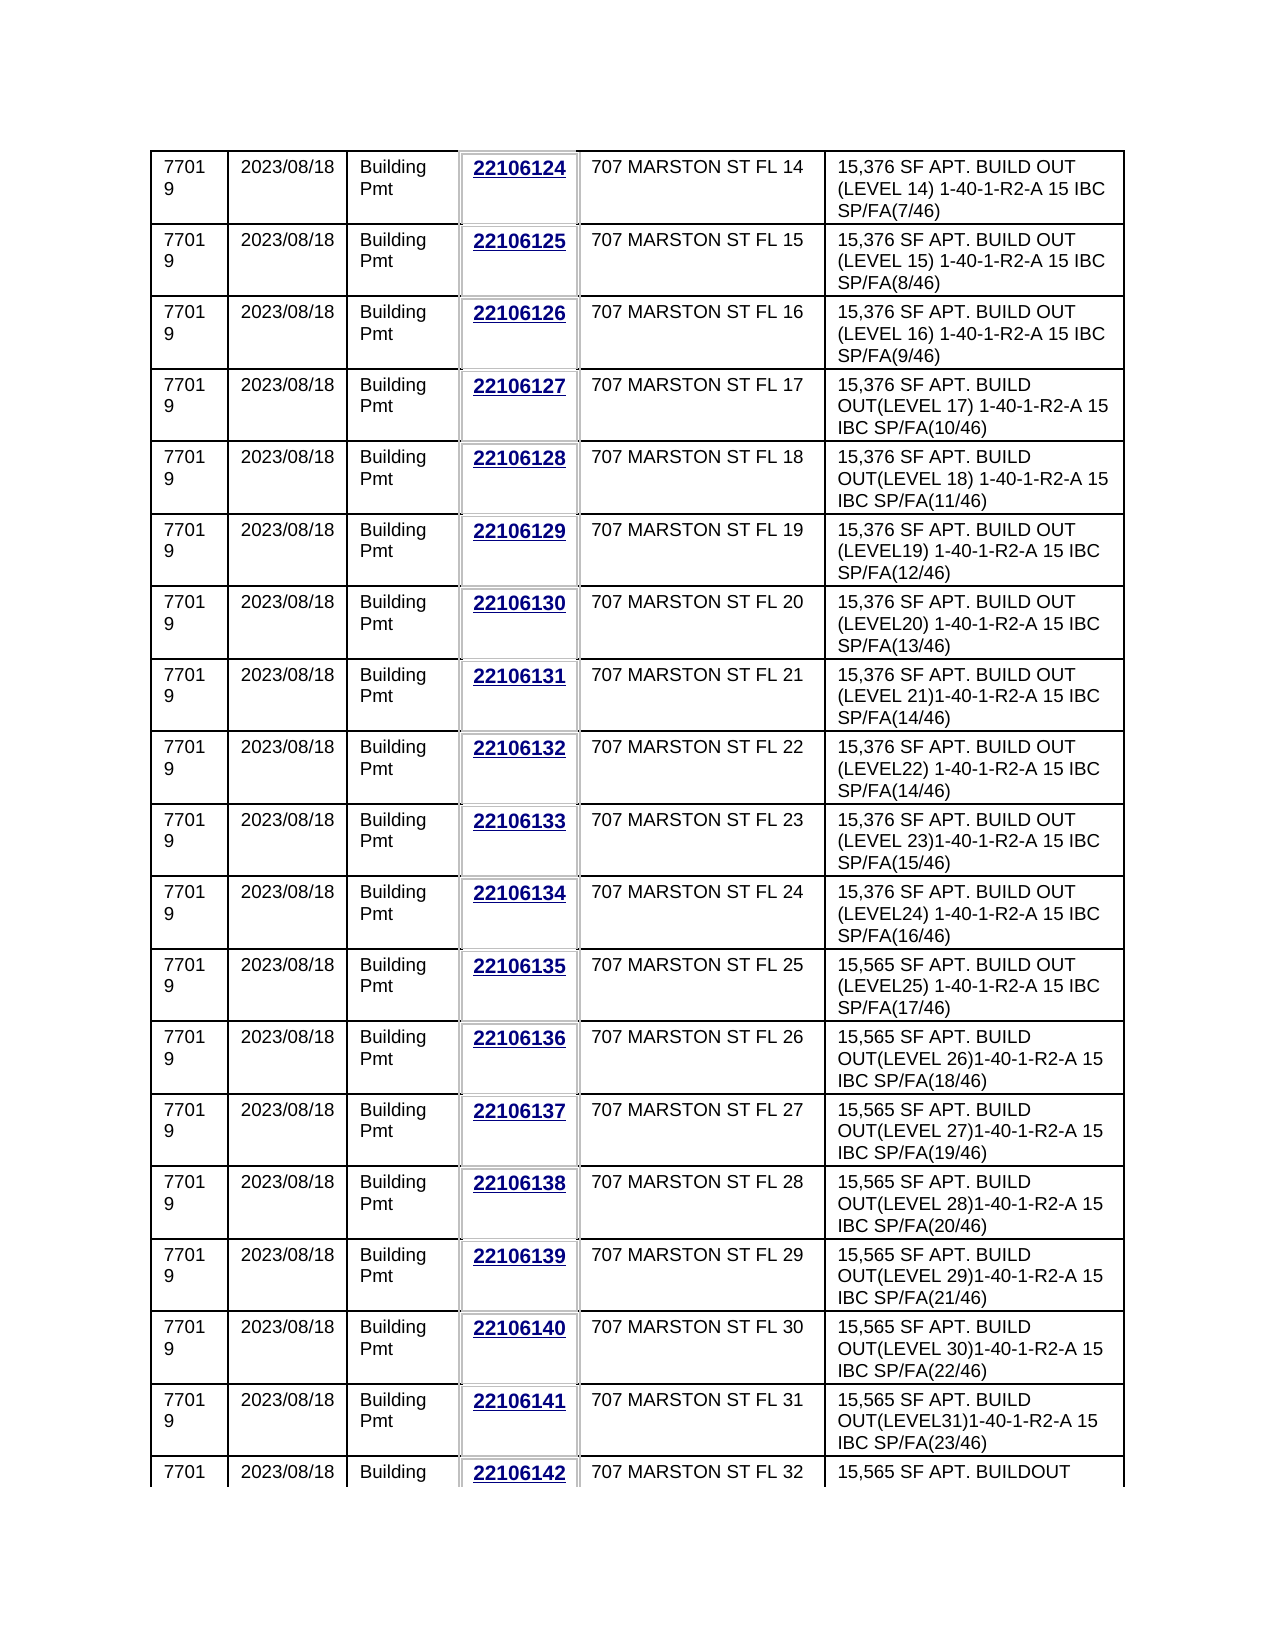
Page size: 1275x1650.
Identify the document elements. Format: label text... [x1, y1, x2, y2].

table_cell Building Pmt [348, 587, 458, 657]
table_cell 22106125 [463, 227, 576, 295]
table_cell 15,565 SF APT. BUILD OUT(LEVEL 29)1-40-1-R2-A 15 IBC SP/FA(21/46) [826, 1240, 1123, 1310]
table_cell 22106126 [463, 300, 576, 367]
table_cell 2023/08/18 [229, 805, 346, 875]
table_cell 2023/08/18 [229, 877, 346, 947]
table_cell 22106132 [463, 735, 576, 802]
table_cell 15,376 SF APT. BUILD OUT (LEVEL 15) 1-40-1-R2-A 15 IBC SP/FA(8/46) [826, 225, 1123, 295]
table_cell 15,376 SF APT. BUILD OUT (LEVEL24) 1-40-1-R2-A 15 IBC SP/FA(16/46) [826, 877, 1123, 947]
table_cell Building Pmt [348, 370, 458, 440]
table_cell 77019 [152, 660, 227, 730]
table_cell 707 MARSTON ST FL 17 [581, 370, 824, 440]
table_cell Building Pmt [348, 225, 458, 295]
table_cell Building Pmt [348, 732, 458, 802]
table_cell Building Pmt [348, 1022, 458, 1092]
table_cell 15,376 SF APT. BUILD OUT (LEVEL19) 1-40-1-R2-A 15 IBC SP/FA(12/46) [826, 515, 1123, 585]
table_cell Building Pmt [348, 950, 458, 1020]
table_cell 2023/08/18 [229, 515, 346, 585]
table_cell 2023/08/18 [229, 1022, 346, 1092]
table_cell 707 MARSTON ST FL 26 [581, 1022, 824, 1092]
table_cell 707 MARSTON ST FL 24 [581, 877, 824, 947]
table_cell 15,376 SF APT. BUILD OUT (LEVEL 21)1-40-1-R2-A 15 IBC SP/FA(14/46) [826, 660, 1123, 730]
table_cell 2023/08/18 [229, 297, 346, 367]
table_cell Building Pmt [348, 1167, 458, 1237]
table_cell Building Pmt [348, 1312, 458, 1382]
table_cell Building Pmt [348, 515, 458, 585]
table_cell 22106136 [463, 1025, 576, 1092]
table_cell 77019 [152, 442, 227, 512]
table_cell Building Pmt [348, 877, 458, 947]
table_cell 22106131 [463, 662, 576, 730]
table_cell 707 MARSTON ST FL 14 [581, 152, 824, 222]
table_cell 22106135 [463, 952, 576, 1020]
table_cell 707 MARSTON ST FL 21 [581, 660, 824, 730]
table_cell 707 MARSTON ST FL 31 [581, 1385, 824, 1455]
table_cell 77019 [152, 152, 227, 222]
table_cell 15,376 SF APT. BUILD OUT (LEVEL20) 1-40-1-R2-A 15 IBC SP/FA(13/46) [826, 587, 1123, 657]
table_cell 22106141 [463, 1387, 576, 1455]
table_cell 22106130 [463, 590, 576, 657]
table_cell 77019 [152, 732, 227, 802]
table_cell Building Pmt [348, 1095, 458, 1165]
table_cell 2023/08/18 [229, 1167, 346, 1237]
table_cell 15,565 SF APT. BUILD OUT(LEVEL 26)1-40-1-R2-A 15 IBC SP/FA(18/46) [826, 1022, 1123, 1092]
table_cell 2023/08/18 [229, 1095, 346, 1165]
table_cell 707 MARSTON ST FL 30 [581, 1312, 824, 1382]
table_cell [581, 1457, 824, 1487]
table_cell 15,376 SF APT. BUILD OUT (LEVEL22) 1-40-1-R2-A 15 IBC SP/FA(14/46) [826, 732, 1123, 802]
table_cell 707 MARSTON ST FL 29 [581, 1240, 824, 1310]
table_cell 15,376 SF APT. BUILD OUT (LEVEL 23)1-40-1-R2-A 15 IBC SP/FA(15/46) [826, 805, 1123, 875]
table_cell 77019 [152, 1240, 227, 1310]
table_cell 22106133 [463, 807, 576, 875]
table_cell 22106139 [463, 1242, 576, 1310]
table_cell Building Pmt [348, 1457, 458, 1487]
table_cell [826, 1457, 1123, 1487]
table_cell 22106138 [463, 1170, 576, 1237]
table_cell 15,376 SF APT. BUILD OUT(LEVEL 17) 1-40-1-R2-A 15 IBC SP/FA(10/46) [826, 370, 1123, 440]
table_cell 2023/08/18 [229, 1312, 346, 1382]
table_cell Building Pmt [348, 660, 458, 730]
table_cell 22106129 [463, 517, 576, 585]
table_cell 707 MARSTON ST FL 23 [581, 805, 824, 875]
table_cell Building Pmt [348, 805, 458, 875]
table_cell 22106140 [463, 1315, 576, 1382]
table_cell 2023/08/18 [229, 1385, 346, 1455]
table_cell 15,565 SF APT. BUILD OUT(LEVEL31)1-40-1-R2-A 15 IBC SP/FA(23/46) [826, 1385, 1123, 1455]
table_cell 77019 [152, 1312, 227, 1382]
table_cell Building Pmt [348, 297, 458, 367]
table_cell 77019 [152, 877, 227, 947]
table_cell 707 MARSTON ST FL 25 [581, 950, 824, 1020]
table_cell Building Pmt [348, 1385, 458, 1455]
table_cell 77019 [152, 515, 227, 585]
table_cell 2023/08/18 [229, 225, 346, 295]
table_cell 77019 [152, 1167, 227, 1237]
table_cell 2023/08/18 [229, 442, 346, 512]
table_cell 707 MARSTON ST FL 20 [581, 587, 824, 657]
table_cell 15,565 SF APT. BUILD OUT(LEVEL 30)1-40-1-R2-A 15 IBC SP/FA(22/46) [826, 1312, 1123, 1382]
table_cell 707 MARSTON ST FL 15 [581, 225, 824, 295]
table_cell 77019 [152, 225, 227, 295]
table_cell 2023/08/18 [229, 950, 346, 1020]
table_cell 77019 [152, 587, 227, 657]
table_cell 15,565 SF APT. BUILD OUT(LEVEL 28)1-40-1-R2-A 15 IBC SP/FA(20/46) [826, 1167, 1123, 1237]
table_cell 2023/08/18 [229, 370, 346, 440]
table_cell Building Pmt [348, 1240, 458, 1310]
table_cell 2023/08/18 [229, 1240, 346, 1310]
table_cell 77019 [152, 1457, 227, 1487]
table_cell 77019 [152, 805, 227, 875]
table_cell 15,565 SF APT. BUILD OUT(LEVEL 27)1-40-1-R2-A 15 IBC SP/FA(19/46) [826, 1095, 1123, 1165]
table_cell 22106124 [463, 155, 576, 222]
table_cell 77019 [152, 1385, 227, 1455]
table_cell 22106128 [463, 445, 576, 512]
table_cell 2023/08/18 [229, 732, 346, 802]
table_cell 15,376 SF APT. BUILD OUT(LEVEL 18) 1-40-1-R2-A 15 IBC SP/FA(11/46) [826, 442, 1123, 512]
table_cell 77019 [152, 1095, 227, 1165]
table_cell 77019 [152, 950, 227, 1020]
table_cell 707 MARSTON ST FL 22 [581, 732, 824, 802]
table_cell Building Pmt [348, 442, 458, 512]
table_cell 77019 [152, 370, 227, 440]
table_cell 707 MARSTON ST FL 16 [581, 297, 824, 367]
table_cell 2023/08/18 [229, 587, 346, 657]
table_cell 2023/08/18 [229, 152, 346, 222]
table_cell 2023/08/18 [229, 660, 346, 730]
table_cell 707 MARSTON ST FL 27 [581, 1095, 824, 1165]
table_cell 707 MARSTON ST FL 28 [581, 1167, 824, 1237]
table_cell Building Pmt [348, 152, 458, 222]
table_cell 707 MARSTON ST FL 19 [581, 515, 824, 585]
table_cell 22106134 [463, 880, 576, 947]
table_cell 15,565 SF APT. BUILD OUT (LEVEL25) 1-40-1-R2-A 15 IBC SP/FA(17/46) [826, 950, 1123, 1020]
table_cell 77019 [152, 297, 227, 367]
table_cell 22106127 [463, 372, 576, 440]
table_cell 77019 [152, 1022, 227, 1092]
table_cell 2023/08/18 [229, 1457, 346, 1487]
table_cell 707 MARSTON ST FL 18 [581, 442, 824, 512]
table_cell 15,376 SF APT. BUILD OUT (LEVEL 16) 1-40-1-R2-A 15 IBC SP/FA(9/46) [826, 297, 1123, 367]
table_cell 22106142 [463, 1460, 576, 1487]
table_cell 15,376 SF APT. BUILD OUT (LEVEL 14) 1-40-1-R2-A 15 IBC SP/FA(7/46) [826, 152, 1123, 222]
table_cell 22106137 [463, 1097, 576, 1165]
